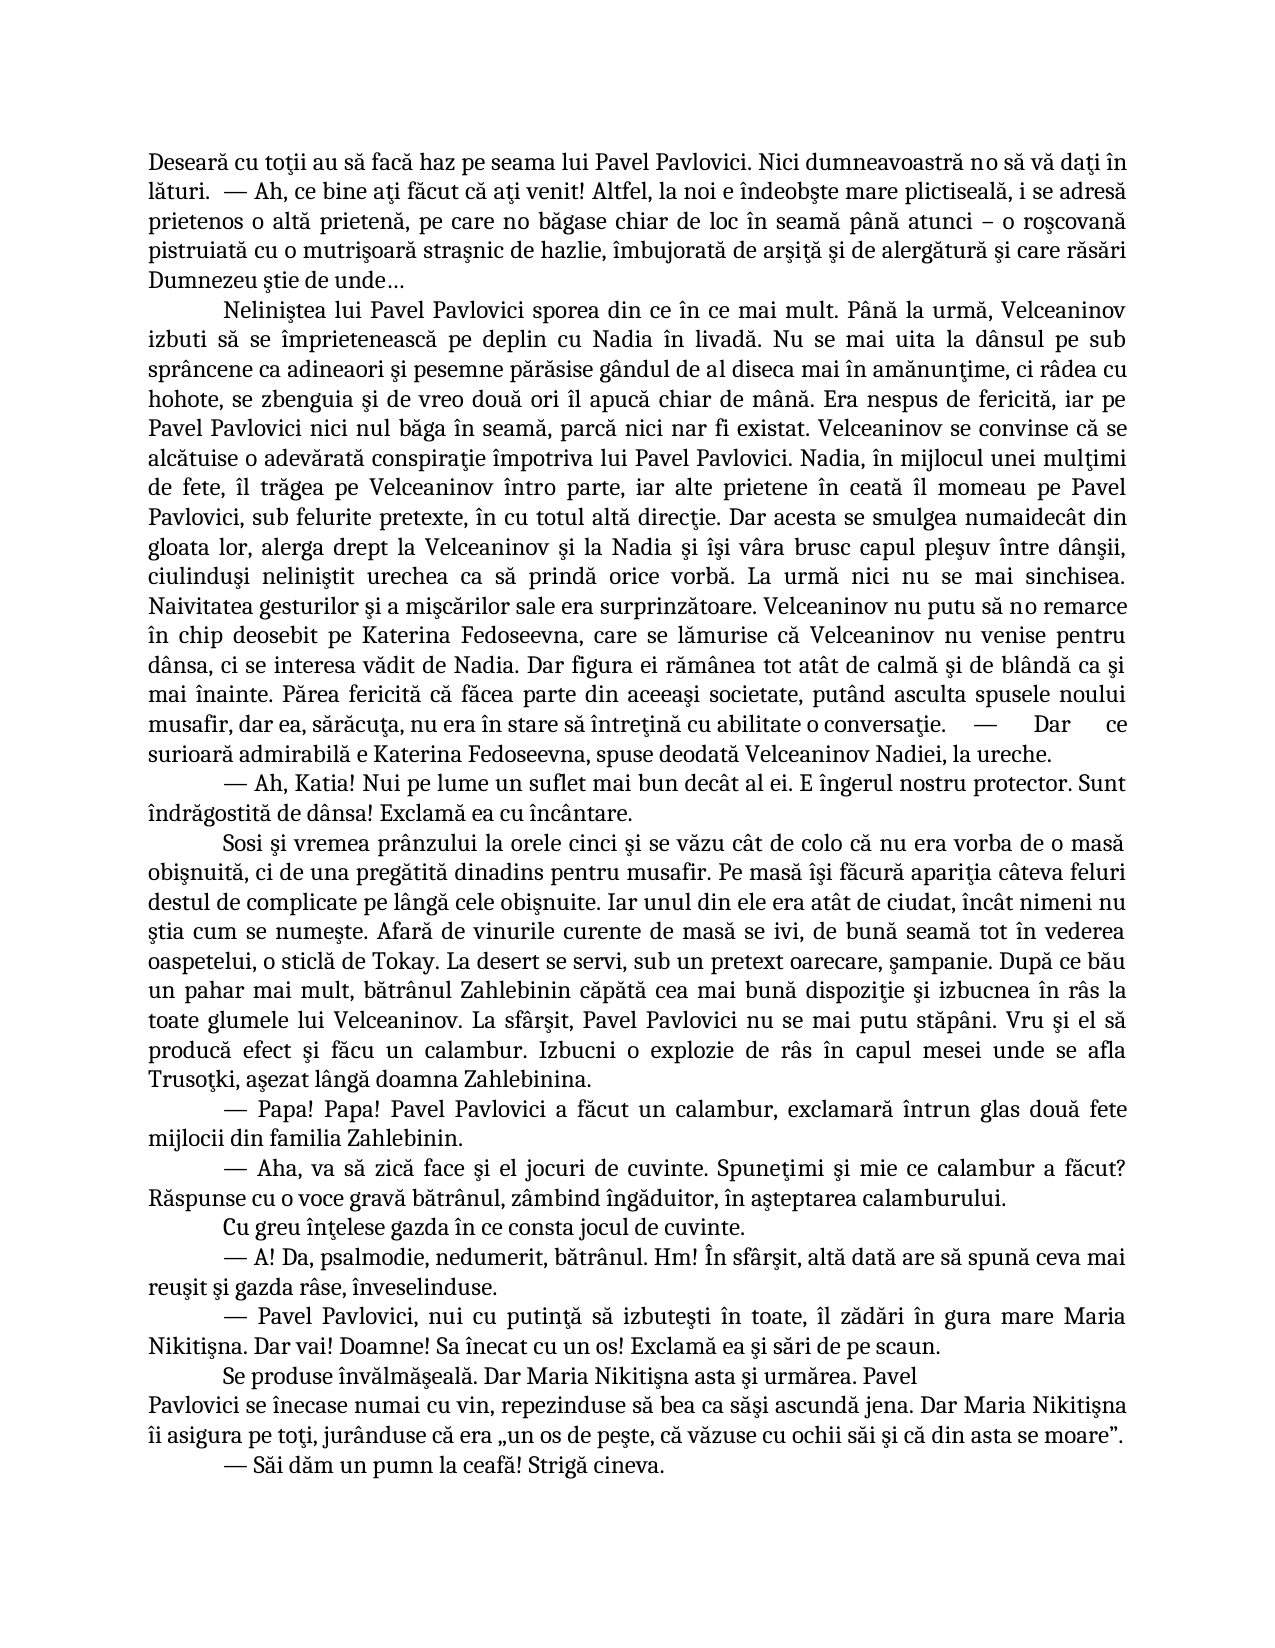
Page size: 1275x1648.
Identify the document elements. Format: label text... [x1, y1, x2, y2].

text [148, 148, 1127, 295]
text — Aha, va să zică face şi el jocuri de cuvinte. Spuneţi­mi şi mie ce calambur a făcut? Răspunse cu o voce gravă bătrânul, zâmbind îngăduitor, în aşteptarea calamburului. [148, 1154, 1127, 1212]
text — Ah, Katia! Nu­i pe lume un suflet mai bun decât al ei. E îngerul nostru protector. Sunt îndrăgostită de dânsa! Exclamă ea cu încântare. [148, 769, 1127, 827]
text Sosi şi vremea prânzului la orele cinci şi se văzu cât de colo că nu era vorba de o masă obişnuită, ci de una pregătită dinadins pentru musafir. Pe masă îşi făcură apariţia câteva feluri destul de complicate pe lângă cele obişnuite. Iar unul din ele era atât de ciudat, încât nimeni nu ştia cum se numeşte. Afară de vinurile curente de masă se ivi, de bună seamă tot în vederea oaspetelui, o sticlă de Tokay. La desert se servi, sub un pretext oarecare, şampanie. După ce bău un pahar mai mult, bătrânul Zahlebinin căpătă cea mai bună dispoziţie şi izbucnea în râs la toate glumele lui Velceaninov. La sfârşit, Pavel Pavlovici nu se mai putu stăpâni. Vru şi el să producă efect şi făcu un calambur. Izbucni o explozie de râs în capul mesei unde se afla Trusoţki, aşezat lângă doamna Zahlebinina. [148, 828, 1127, 1094]
text — Să­i dăm un pumn la ceafă! Strigă cineva. [148, 1451, 1127, 1479]
text — A! Da, psalmodie, nedumerit, bătrânul. Hm! În sfârşit, altă dată are să spună ceva mai reuşit şi gazda râse, înveselindu­se. [148, 1243, 1127, 1301]
text — Pavel Pavlovici, nu­i cu putinţă să izbuteşti în toate, îl zădări în gura mare Maria Nikitişna. Dar vai! Doamne! S­a înecat cu un os! Exclamă ea şi sări de pe scaun. [148, 1302, 1127, 1361]
text Cu greu înţelese gazda în ce consta jocul de cuvinte. [148, 1213, 1127, 1242]
text Pavlovici se înecase numai cu vin, repezindu­se să bea ca să­şi ascundă jena. Dar Maria Nikitişna îi asigura pe toţi, jurându­se că era „un os de peşte, că văzuse cu ochii săi şi că din asta se moare”. [148, 1391, 1127, 1449]
text — Papa! Papa! Pavel Pavlovici a făcut un calambur, exclamară într­un glas două fete mijlocii din familia Zahlebinin. [148, 1095, 1127, 1153]
text Se produse învălmăşeală. Dar Maria Nikitişna asta şi urmărea. Pavel [148, 1362, 1127, 1390]
text Neliniştea lui Pavel Pavlovici sporea din ce în ce mai mult. Până la urmă, Velceaninov izbuti să se împrietenească pe deplin cu Nadia în livadă. Nu se mai uita la dânsul pe sub sprâncene ca adineaori şi pesemne părăsise gândul de a­l diseca mai în amănunţime, ci râdea cu hohote, se zbenguia şi de vreo două ori îl apucă chiar de mână. Era nespus de fericită, iar pe Pavel Pavlovici nici nu­l băga în seamă, parcă nici n­ar fi existat. Velceaninov se convinse că se alcătuise o adevărată conspiraţie împotriva lui Pavel Pavlovici. Nadia, în mijlocul unei mulţimi de fete, îl trăgea pe Velceaninov într­o parte, iar alte prietene în ceată îl momeau pe Pavel Pavlovici, sub felurite pretexte, în cu totul altă direcţie. Dar acesta se smulgea numaidecât din gloata lor, alerga drept la Velceaninov şi la Nadia şi îşi vâra brusc capul pleşuv între dânşii, ciulindu­şi neliniştit urechea ca să prindă orice vorbă. La urmă nici nu se mai sinchisea. Naivitatea gesturilor şi a mişcărilor sale era surprinzătoare. Velceaninov nu putu să n­o remarce în chip deosebit pe Katerina Fedoseevna, care se lămurise că Velceaninov nu venise pentru dânsa, ci se interesa vădit de Nadia. Dar figura ei rămânea tot atât de calmă şi de blândă ca şi mai înainte. Părea fericită că făcea parte din aceeaşi societate, putând asculta spusele noului musafir, dar ea, sărăcuţa, nu era în stare să întreţină cu abilitate o conversaţie. — Dar ce surioară admirabilă e Katerina Fedoseevna, spuse deodată Velceaninov Nadiei, la ureche. [148, 296, 1127, 768]
